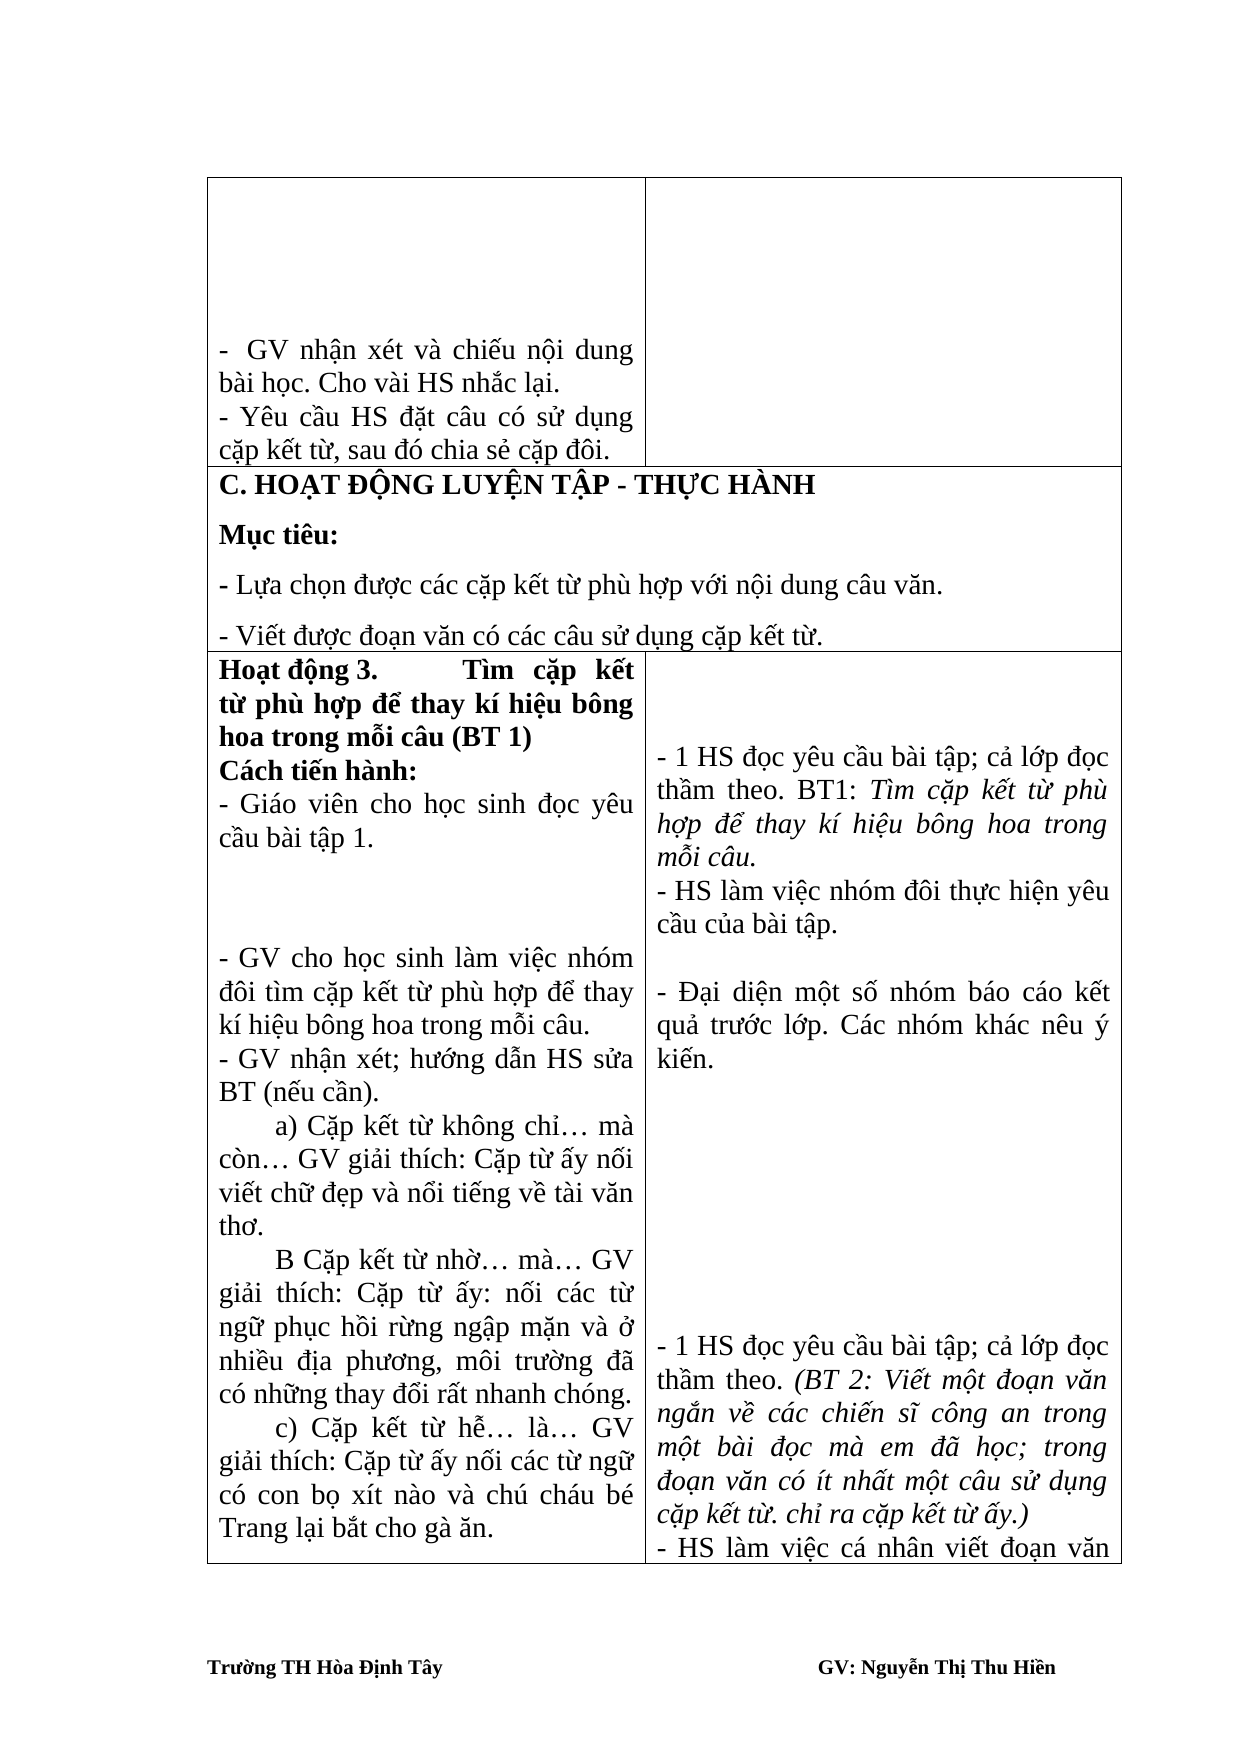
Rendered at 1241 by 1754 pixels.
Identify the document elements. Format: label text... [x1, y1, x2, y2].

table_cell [208, 652, 645, 1563]
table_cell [208, 178, 645, 466]
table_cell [646, 652, 1121, 1563]
table_cell C. HOẠT ĐỘNG LUYỆN TẬP - THỰC HÀNH Mục tiêu: - Lựa chọn được các cặp kết từ phù hợp với nội dung câu văn. - Viết được đoạn văn có các câu sử dụng cặp kết từ. [208, 467, 1121, 651]
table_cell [646, 178, 1121, 466]
